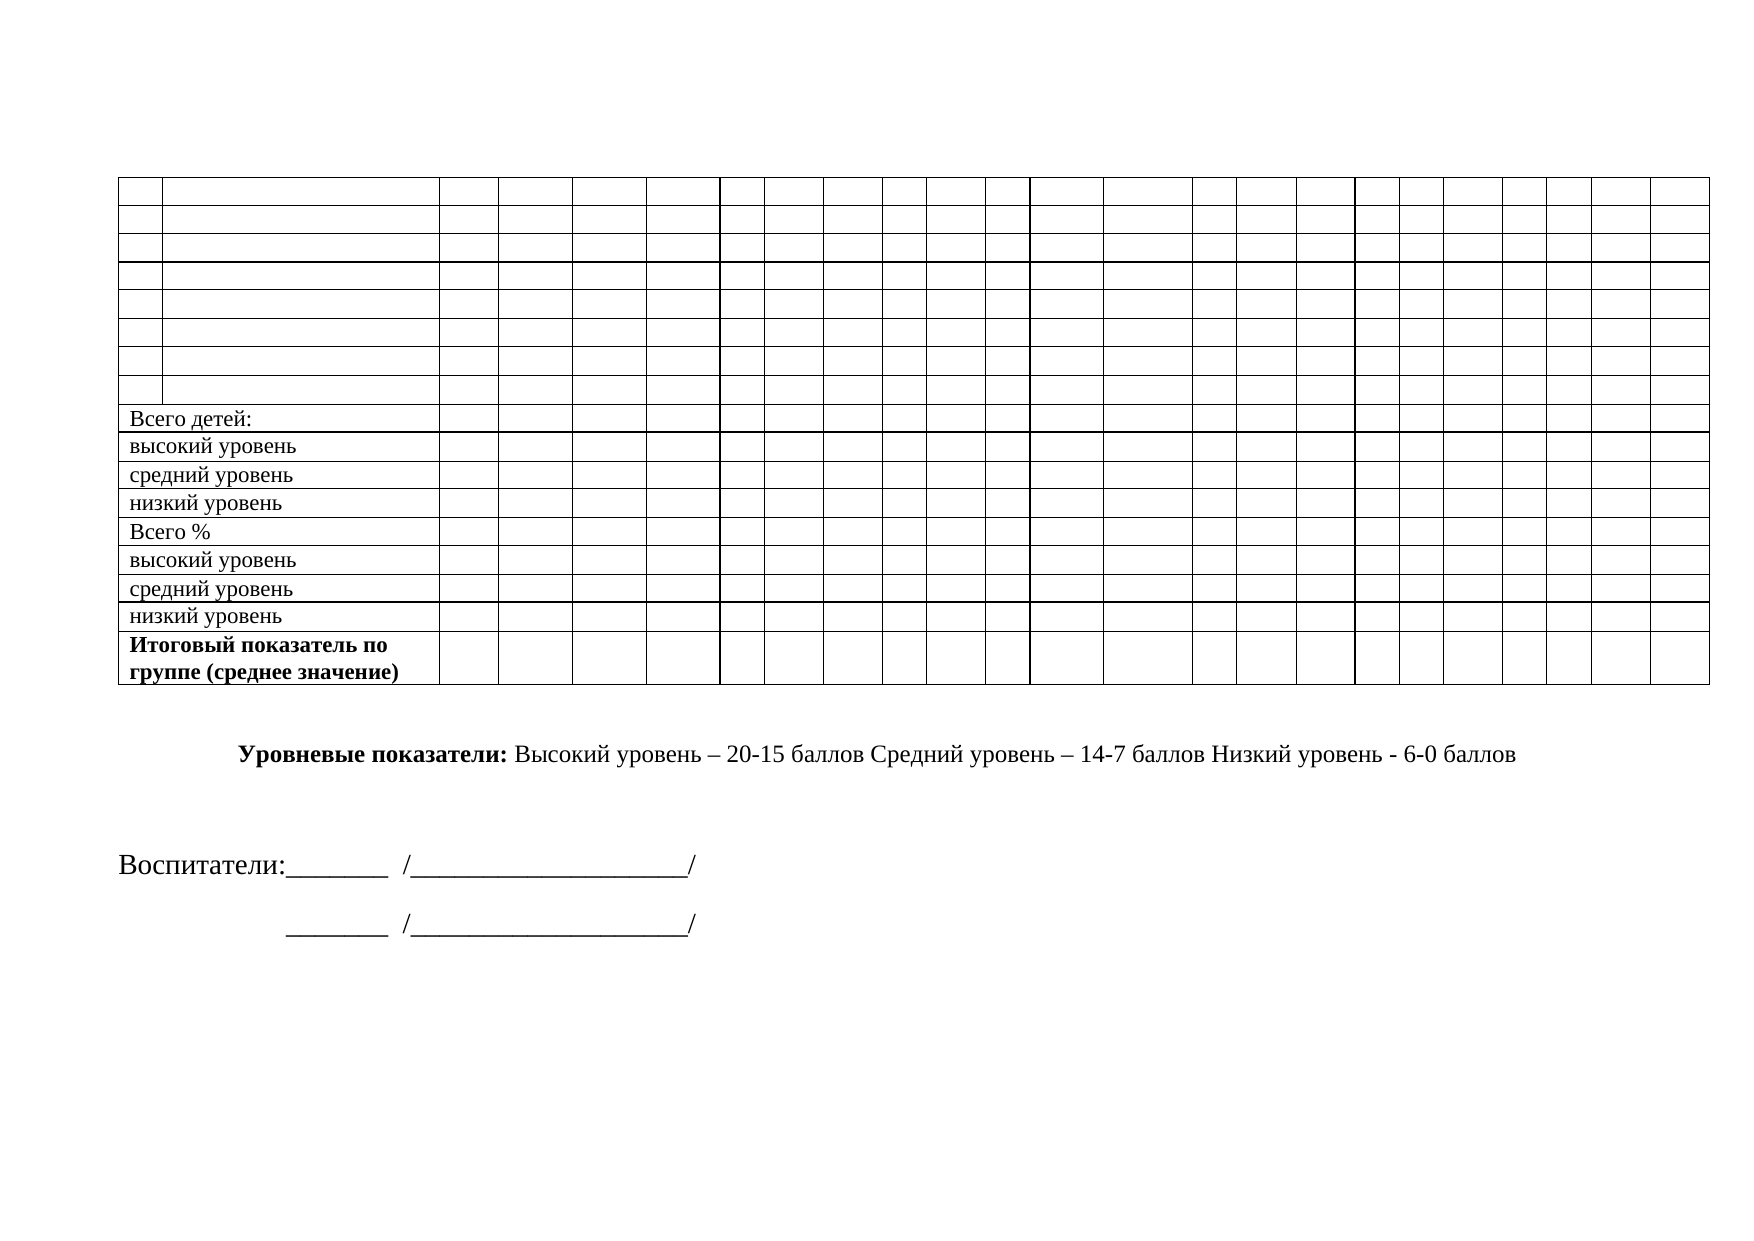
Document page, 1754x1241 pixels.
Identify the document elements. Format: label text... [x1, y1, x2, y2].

table_cell [986, 462, 1029, 488]
table_cell [1400, 603, 1443, 631]
table_cell [1444, 462, 1502, 488]
table_cell [1237, 206, 1296, 232]
table_cell [1297, 290, 1354, 318]
table_cell [1400, 405, 1443, 431]
table_cell [927, 319, 985, 346]
table_cell [883, 433, 926, 461]
table_cell [1237, 178, 1296, 205]
table_cell [1356, 290, 1399, 318]
table_cell [1547, 489, 1591, 517]
table_cell [1193, 347, 1236, 375]
table_cell [1031, 603, 1103, 631]
table_cell [647, 290, 719, 318]
table_cell [1503, 546, 1546, 574]
table_cell [1104, 347, 1192, 375]
table_cell [883, 319, 926, 346]
table_cell [1237, 290, 1296, 318]
table_cell высокий уровень [119, 546, 439, 574]
table_cell [1297, 603, 1354, 631]
table_cell [824, 405, 882, 431]
table_cell [721, 518, 764, 545]
table_cell [883, 603, 926, 631]
table_cell [1297, 433, 1354, 461]
table_cell [824, 376, 882, 404]
table_cell [1031, 632, 1103, 684]
table_cell [1547, 290, 1591, 318]
table_cell [765, 178, 823, 205]
table_cell [1031, 263, 1103, 289]
table_cell [440, 632, 498, 684]
table_cell [573, 178, 646, 205]
table_cell [499, 575, 572, 601]
table_cell [1356, 632, 1399, 684]
table_cell [1031, 376, 1103, 404]
table_cell [1193, 263, 1236, 289]
table_cell [1356, 347, 1399, 375]
table_cell [1104, 518, 1192, 545]
table_cell [824, 263, 882, 289]
table_cell [1503, 319, 1546, 346]
table_cell [1503, 206, 1546, 232]
table_cell [1237, 546, 1296, 574]
table_cell [499, 489, 572, 517]
table_cell [883, 347, 926, 375]
table_cell [1547, 376, 1591, 404]
table_cell [1400, 319, 1443, 346]
table_cell [1297, 206, 1354, 232]
text Воспитатели:_______ /___________________/ [118, 847, 1636, 880]
table_cell [883, 178, 926, 205]
table_cell [1237, 518, 1296, 545]
table_cell [1592, 178, 1650, 205]
table_cell [1104, 603, 1192, 631]
table_cell [1193, 178, 1236, 205]
table_cell [1104, 575, 1192, 601]
table_cell [647, 347, 719, 375]
table_cell [721, 178, 764, 205]
table_cell [927, 263, 985, 289]
table_cell [1356, 405, 1399, 431]
table_cell [1547, 518, 1591, 545]
table_cell [119, 290, 162, 318]
table_cell [927, 206, 985, 232]
table_cell [440, 489, 498, 517]
table_cell [927, 376, 985, 404]
table_cell [1592, 234, 1650, 261]
table_cell [1237, 319, 1296, 346]
table_cell [440, 546, 498, 574]
table_cell [721, 546, 764, 574]
table_cell [1592, 376, 1650, 404]
table_cell [721, 575, 764, 601]
table_cell [1297, 632, 1354, 684]
table_cell [1547, 347, 1591, 375]
table_cell [1400, 518, 1443, 545]
table_cell [1237, 405, 1296, 431]
table_cell [1237, 263, 1296, 289]
table_cell [1104, 234, 1192, 261]
table_cell [647, 462, 719, 488]
table_cell [1444, 603, 1502, 631]
table_cell [1193, 489, 1236, 517]
table_cell [1237, 376, 1296, 404]
table_cell [1547, 234, 1591, 261]
table_cell [721, 462, 764, 488]
table_cell [647, 603, 719, 631]
table_cell [440, 234, 498, 261]
table_cell [440, 319, 498, 346]
table_cell [647, 546, 719, 574]
table_cell [1651, 632, 1709, 684]
table_cell [499, 234, 572, 261]
table_cell [721, 376, 764, 404]
table_cell [986, 632, 1029, 684]
table_cell [440, 263, 498, 289]
table_cell [883, 518, 926, 545]
table_cell [824, 206, 882, 232]
table_cell [440, 178, 498, 205]
table_cell [883, 234, 926, 261]
table_cell [1297, 347, 1354, 375]
table_cell [1031, 462, 1103, 488]
table_cell [573, 290, 646, 318]
table_cell [1297, 462, 1354, 488]
table_cell [927, 489, 985, 517]
table_cell [883, 462, 926, 488]
table_cell [1193, 462, 1236, 488]
table_cell [499, 632, 572, 684]
table_cell [1297, 178, 1354, 205]
table_cell [499, 290, 572, 318]
table_cell [499, 603, 572, 631]
table_cell [1104, 632, 1192, 684]
table_cell [1444, 518, 1502, 545]
table_cell [573, 603, 646, 631]
table_cell [1400, 376, 1443, 404]
table_cell [1237, 575, 1296, 601]
table_cell [1031, 234, 1103, 261]
table_cell [986, 319, 1029, 346]
table_cell [1031, 290, 1103, 318]
table_cell [1547, 632, 1591, 684]
table_cell [927, 462, 985, 488]
table_cell [1592, 489, 1650, 517]
table_cell [1651, 178, 1709, 205]
table_cell [440, 603, 498, 631]
table_cell [1031, 347, 1103, 375]
table_cell [1444, 206, 1502, 232]
table_cell [573, 433, 646, 461]
table_cell [1651, 518, 1709, 545]
table_cell [765, 206, 823, 232]
table_cell [1031, 546, 1103, 574]
table_cell [1104, 462, 1192, 488]
table_cell [573, 206, 646, 232]
table_cell [1503, 433, 1546, 461]
table_cell [824, 178, 882, 205]
table_cell [1297, 489, 1354, 517]
table_cell [1031, 433, 1103, 461]
table_cell [1547, 462, 1591, 488]
table_cell [1503, 489, 1546, 517]
table_cell средний уровень [119, 575, 439, 601]
table_cell [1031, 489, 1103, 517]
table_cell [1400, 347, 1443, 375]
table_cell [119, 347, 162, 375]
table_cell [883, 405, 926, 431]
table_cell [765, 433, 823, 461]
table_cell [721, 632, 764, 684]
table_cell [883, 376, 926, 404]
table_cell [1297, 518, 1354, 545]
table_cell [721, 234, 764, 261]
table_cell [1104, 433, 1192, 461]
table_cell низкий уровень [119, 603, 439, 631]
table_cell [927, 546, 985, 574]
table_cell [1444, 234, 1502, 261]
table_cell [163, 178, 439, 205]
table_cell [765, 462, 823, 488]
table_cell [573, 489, 646, 517]
table_cell [119, 234, 162, 261]
table_cell [1297, 234, 1354, 261]
table_cell [1297, 319, 1354, 346]
table_cell [927, 347, 985, 375]
table_cell [824, 489, 882, 517]
table_cell [1297, 575, 1354, 601]
table_cell [927, 575, 985, 601]
table_cell [647, 489, 719, 517]
table_cell [765, 263, 823, 289]
table_cell [163, 234, 439, 261]
table_cell [1444, 433, 1502, 461]
table_cell [1503, 178, 1546, 205]
table_cell [499, 518, 572, 545]
table_cell [1651, 263, 1709, 289]
table_cell [883, 632, 926, 684]
table_cell [721, 489, 764, 517]
table_cell [647, 632, 719, 684]
table_cell [440, 206, 498, 232]
table_cell [1356, 433, 1399, 461]
table_cell [1651, 489, 1709, 517]
table_cell [1237, 632, 1296, 684]
table_cell [1547, 263, 1591, 289]
table_cell [1193, 376, 1236, 404]
table_cell [927, 632, 985, 684]
table_cell [1444, 263, 1502, 289]
table_cell [1356, 546, 1399, 574]
table_cell [573, 263, 646, 289]
table_cell [824, 234, 882, 261]
table_cell [1193, 433, 1236, 461]
table_cell [721, 263, 764, 289]
table_cell [119, 178, 162, 205]
table_cell [1503, 347, 1546, 375]
table_cell [163, 263, 439, 289]
table_cell [824, 518, 882, 545]
table_cell [573, 405, 646, 431]
text _______ /___________________/ [118, 906, 1636, 940]
table_cell [1503, 376, 1546, 404]
table_cell [647, 433, 719, 461]
table_cell [647, 575, 719, 601]
table_cell [986, 263, 1029, 289]
table_cell [1104, 206, 1192, 232]
table_cell [1400, 433, 1443, 461]
table_cell [647, 263, 719, 289]
table_cell [1503, 405, 1546, 431]
table_cell [1651, 290, 1709, 318]
table_cell [1651, 319, 1709, 346]
table_cell [883, 263, 926, 289]
table_cell [1547, 433, 1591, 461]
table_cell [765, 603, 823, 631]
table_cell [1356, 319, 1399, 346]
table_cell [1592, 603, 1650, 631]
table_cell [1651, 234, 1709, 261]
table_cell [573, 546, 646, 574]
table_cell [927, 603, 985, 631]
table_cell [573, 376, 646, 404]
table_cell [883, 290, 926, 318]
table_cell [1237, 433, 1296, 461]
table_cell [824, 603, 882, 631]
table_cell [1400, 290, 1443, 318]
table_cell [499, 405, 572, 431]
table_cell [1444, 575, 1502, 601]
table_cell [721, 603, 764, 631]
table_cell [927, 290, 985, 318]
table_cell [647, 319, 719, 346]
table_cell [1651, 462, 1709, 488]
table_cell [440, 462, 498, 488]
table_cell [163, 376, 439, 404]
table_cell [440, 347, 498, 375]
table_cell [824, 575, 882, 601]
table_cell [986, 489, 1029, 517]
table_cell [1356, 178, 1399, 205]
table_cell Всего % [119, 518, 439, 545]
table_cell [721, 347, 764, 375]
table_cell [986, 347, 1029, 375]
table_cell [986, 603, 1029, 631]
table_cell [499, 433, 572, 461]
table_cell средний уровень [119, 462, 439, 488]
table_cell [986, 376, 1029, 404]
table_cell [1592, 518, 1650, 545]
table_cell [647, 234, 719, 261]
table_cell [986, 206, 1029, 232]
table_cell [765, 405, 823, 431]
table_cell [1503, 632, 1546, 684]
table_cell [163, 319, 439, 346]
table_cell [927, 433, 985, 461]
table_cell [986, 178, 1029, 205]
table_cell [1237, 489, 1296, 517]
table_cell [1031, 319, 1103, 346]
table_cell [1104, 319, 1192, 346]
table_cell [163, 290, 439, 318]
table_cell [163, 347, 439, 375]
table_cell [1297, 263, 1354, 289]
table_cell [1356, 518, 1399, 545]
table_cell [1104, 178, 1192, 205]
table_cell [765, 518, 823, 545]
table_cell [1651, 546, 1709, 574]
table_cell [119, 206, 162, 232]
table_cell [1193, 518, 1236, 545]
table_cell [119, 376, 162, 404]
table_cell [1237, 462, 1296, 488]
table_cell [824, 347, 882, 375]
table_cell [721, 290, 764, 318]
table_cell [883, 546, 926, 574]
table_cell [1193, 319, 1236, 346]
table_cell низкий уровень [119, 489, 439, 517]
table_cell [1592, 290, 1650, 318]
table_cell [883, 206, 926, 232]
table_cell [1400, 489, 1443, 517]
table_cell [1104, 290, 1192, 318]
table_cell [765, 489, 823, 517]
table_cell [1651, 347, 1709, 375]
table_cell [1104, 263, 1192, 289]
table_cell [1031, 206, 1103, 232]
table_cell [647, 518, 719, 545]
table_cell [1193, 234, 1236, 261]
table_cell [1297, 376, 1354, 404]
table_cell [1444, 632, 1502, 684]
table_cell [721, 319, 764, 346]
table_cell Всего детей: [119, 405, 439, 431]
table_cell [1547, 178, 1591, 205]
table_cell [1400, 575, 1443, 601]
table_cell [765, 632, 823, 684]
table_cell [1651, 433, 1709, 461]
table_cell [1592, 575, 1650, 601]
table_cell [1031, 178, 1103, 205]
table_cell [1503, 263, 1546, 289]
table_cell [647, 405, 719, 431]
table_cell [1193, 575, 1236, 601]
table_cell [1444, 405, 1502, 431]
table_cell [1400, 178, 1443, 205]
table_cell [1651, 206, 1709, 232]
table_cell [499, 376, 572, 404]
table_cell [573, 518, 646, 545]
table_cell [1297, 546, 1354, 574]
table_cell [647, 376, 719, 404]
table_cell [1104, 546, 1192, 574]
table_cell [1592, 263, 1650, 289]
table_cell [824, 433, 882, 461]
table_cell [1400, 234, 1443, 261]
table_cell [1547, 405, 1591, 431]
table_cell [1356, 206, 1399, 232]
table_cell [1547, 546, 1591, 574]
table_cell [1592, 206, 1650, 232]
table_cell [647, 178, 719, 205]
table_cell [1104, 489, 1192, 517]
table_cell [1547, 319, 1591, 346]
table_cell [1237, 234, 1296, 261]
table_cell [1104, 405, 1192, 431]
table_cell [721, 433, 764, 461]
table_cell [765, 575, 823, 601]
table_cell [573, 234, 646, 261]
table_cell [647, 206, 719, 232]
table_cell [1193, 405, 1236, 431]
table_cell [765, 319, 823, 346]
table_cell [499, 546, 572, 574]
table_cell [1592, 433, 1650, 461]
table_cell [1031, 405, 1103, 431]
table_cell [765, 234, 823, 261]
table_cell [1503, 290, 1546, 318]
table_cell [1400, 263, 1443, 289]
table_cell [824, 546, 882, 574]
table_cell [1356, 234, 1399, 261]
text Уровневые показатели: Высокий уровень – 20-15 баллов Средний уровень – 14-7 баллов Низкий уровень - 6-0 баллов [118, 739, 1636, 768]
table_cell [986, 433, 1029, 461]
table_cell Итоговый показатель по группе (среднее значение) [119, 632, 439, 684]
table_cell [883, 489, 926, 517]
table_cell [824, 462, 882, 488]
table_cell [1503, 462, 1546, 488]
table_cell [765, 376, 823, 404]
table_cell [1400, 546, 1443, 574]
table_cell [1356, 462, 1399, 488]
table_cell [1356, 489, 1399, 517]
table_cell [1356, 376, 1399, 404]
table_cell [986, 234, 1029, 261]
table_cell [573, 347, 646, 375]
table_cell [1400, 462, 1443, 488]
table_cell [1031, 518, 1103, 545]
table_cell [1651, 376, 1709, 404]
table_cell [765, 347, 823, 375]
table_cell [927, 518, 985, 545]
table_cell [499, 347, 572, 375]
table_cell [119, 263, 162, 289]
table_cell [440, 376, 498, 404]
table_cell [1104, 376, 1192, 404]
table_cell [1503, 234, 1546, 261]
table_cell [824, 319, 882, 346]
table_cell [1592, 632, 1650, 684]
table_cell [499, 462, 572, 488]
table_cell [1356, 603, 1399, 631]
table_cell [1444, 290, 1502, 318]
table_cell [1503, 575, 1546, 601]
table_cell [1356, 263, 1399, 289]
table_cell [119, 319, 162, 346]
table_cell [1444, 376, 1502, 404]
table_cell [1193, 290, 1236, 318]
table_cell [1193, 206, 1236, 232]
table_cell [1547, 603, 1591, 631]
table_cell [1651, 603, 1709, 631]
table_cell [1547, 575, 1591, 601]
table_cell [573, 462, 646, 488]
table_cell [499, 263, 572, 289]
table_cell [573, 319, 646, 346]
table_cell [1400, 632, 1443, 684]
table_cell [1592, 405, 1650, 431]
table_cell [440, 290, 498, 318]
table_cell [1193, 632, 1236, 684]
table_cell [1651, 575, 1709, 601]
table_cell [927, 234, 985, 261]
table_cell [1592, 319, 1650, 346]
table_cell [573, 632, 646, 684]
table_cell [721, 206, 764, 232]
table_cell [1444, 319, 1502, 346]
table_cell [927, 178, 985, 205]
table_cell [824, 290, 882, 318]
table_cell [1651, 405, 1709, 431]
table_cell [986, 575, 1029, 601]
table_cell [440, 575, 498, 601]
table_cell [573, 575, 646, 601]
table_cell [1592, 546, 1650, 574]
table_cell [163, 206, 439, 232]
table_cell [1547, 206, 1591, 232]
table_cell [1444, 489, 1502, 517]
table_cell [1297, 405, 1354, 431]
table_cell [440, 518, 498, 545]
table_cell [1237, 347, 1296, 375]
table_cell [440, 433, 498, 461]
table_cell [1503, 518, 1546, 545]
table_cell [499, 319, 572, 346]
table_cell [986, 405, 1029, 431]
table_cell [1193, 546, 1236, 574]
table_cell [1400, 206, 1443, 232]
table_cell [765, 546, 823, 574]
table_cell [499, 206, 572, 232]
table_cell [1592, 347, 1650, 375]
table_cell [1444, 546, 1502, 574]
table_cell [986, 290, 1029, 318]
table_cell [765, 290, 823, 318]
table_cell [721, 405, 764, 431]
table_cell [927, 405, 985, 431]
table_cell [1193, 603, 1236, 631]
table_cell высокий уровень [119, 433, 439, 461]
table_cell [440, 405, 498, 431]
table_cell [1356, 575, 1399, 601]
table_cell [986, 546, 1029, 574]
table_cell [1444, 347, 1502, 375]
table_cell [1031, 575, 1103, 601]
table_cell [1503, 603, 1546, 631]
table_cell [883, 575, 926, 601]
table_cell [1444, 178, 1502, 205]
table_cell [1592, 462, 1650, 488]
table_cell [986, 518, 1029, 545]
table_cell [499, 178, 572, 205]
table_cell [824, 632, 882, 684]
table_cell [1237, 603, 1296, 631]
